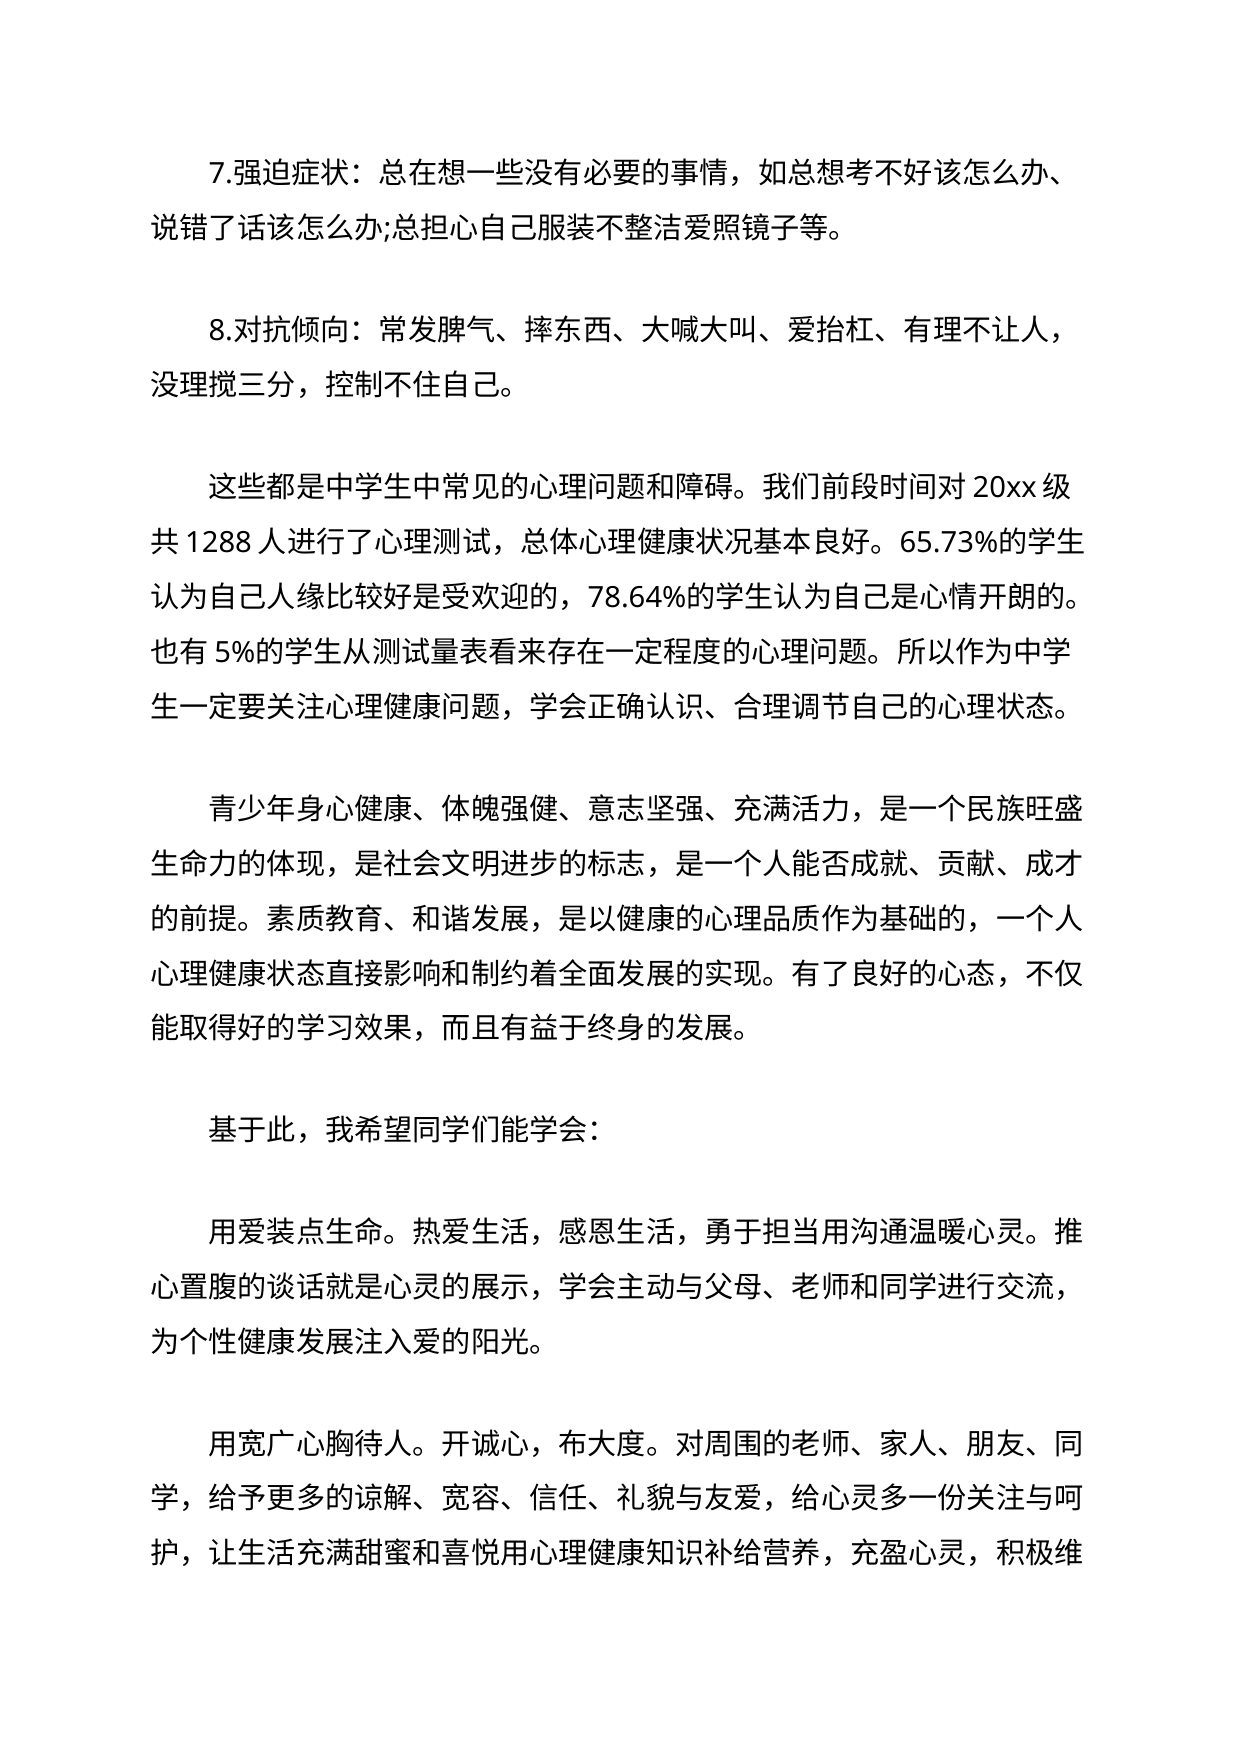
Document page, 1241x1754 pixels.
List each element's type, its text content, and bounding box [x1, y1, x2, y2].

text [150, 1420, 1090, 1572]
text 青少年身心健康、体魄强健、意志坚强、充满活力，是一个民族旺盛生命力的体现，是社会文明进步的标志，是一个人能否成就、贡献、成才的前提。素质教育、和谐发展，是以健康的心理品质作为基础的，一个人心理健康状态直接影响和制约着全面发展的实现。有了良好的心态，不仅能取得好的学习效果，而且有益于终身的发展。 [150, 786, 1090, 1047]
text 这些都是中学生中常见的心理问题和障碍。我们前段时间对20xx级共1288人进行了心理测试，总体心理健康状况基本良好。65.73%的学生认为自己人缘比较好是受欢迎的，78.64%的学生认为自己是心情开朗的。也有5%的学生从测试量表看来存在一定程度的心理问题。所以作为中学生一定要关注心理健康问题，学会正确认识、合理调节自己的心理状态。 [150, 464, 1090, 726]
text 用爱装点生命。热爱生活，感恩生活，勇于担当用沟通温暖心灵。推心置腹的谈话就是心灵的展示，学会主动与父母、老师和同学进行交流，为个性健康发展注入爱的阳光。 [150, 1209, 1090, 1361]
text 基于此，我希望同学们能学会： [150, 1107, 1090, 1149]
text 8.对抗倾向：常发脾气、摔东西、大喊大叫、爱抬杠、有理不让人，没理搅三分，控制不住自己。 [150, 307, 1090, 404]
text 7.强迫症状：总在想一些没有必要的事情，如总想考不好该怎么办、说错了话该怎么办;总担心自己服装不整洁爱照镜子等。 [150, 150, 1090, 247]
